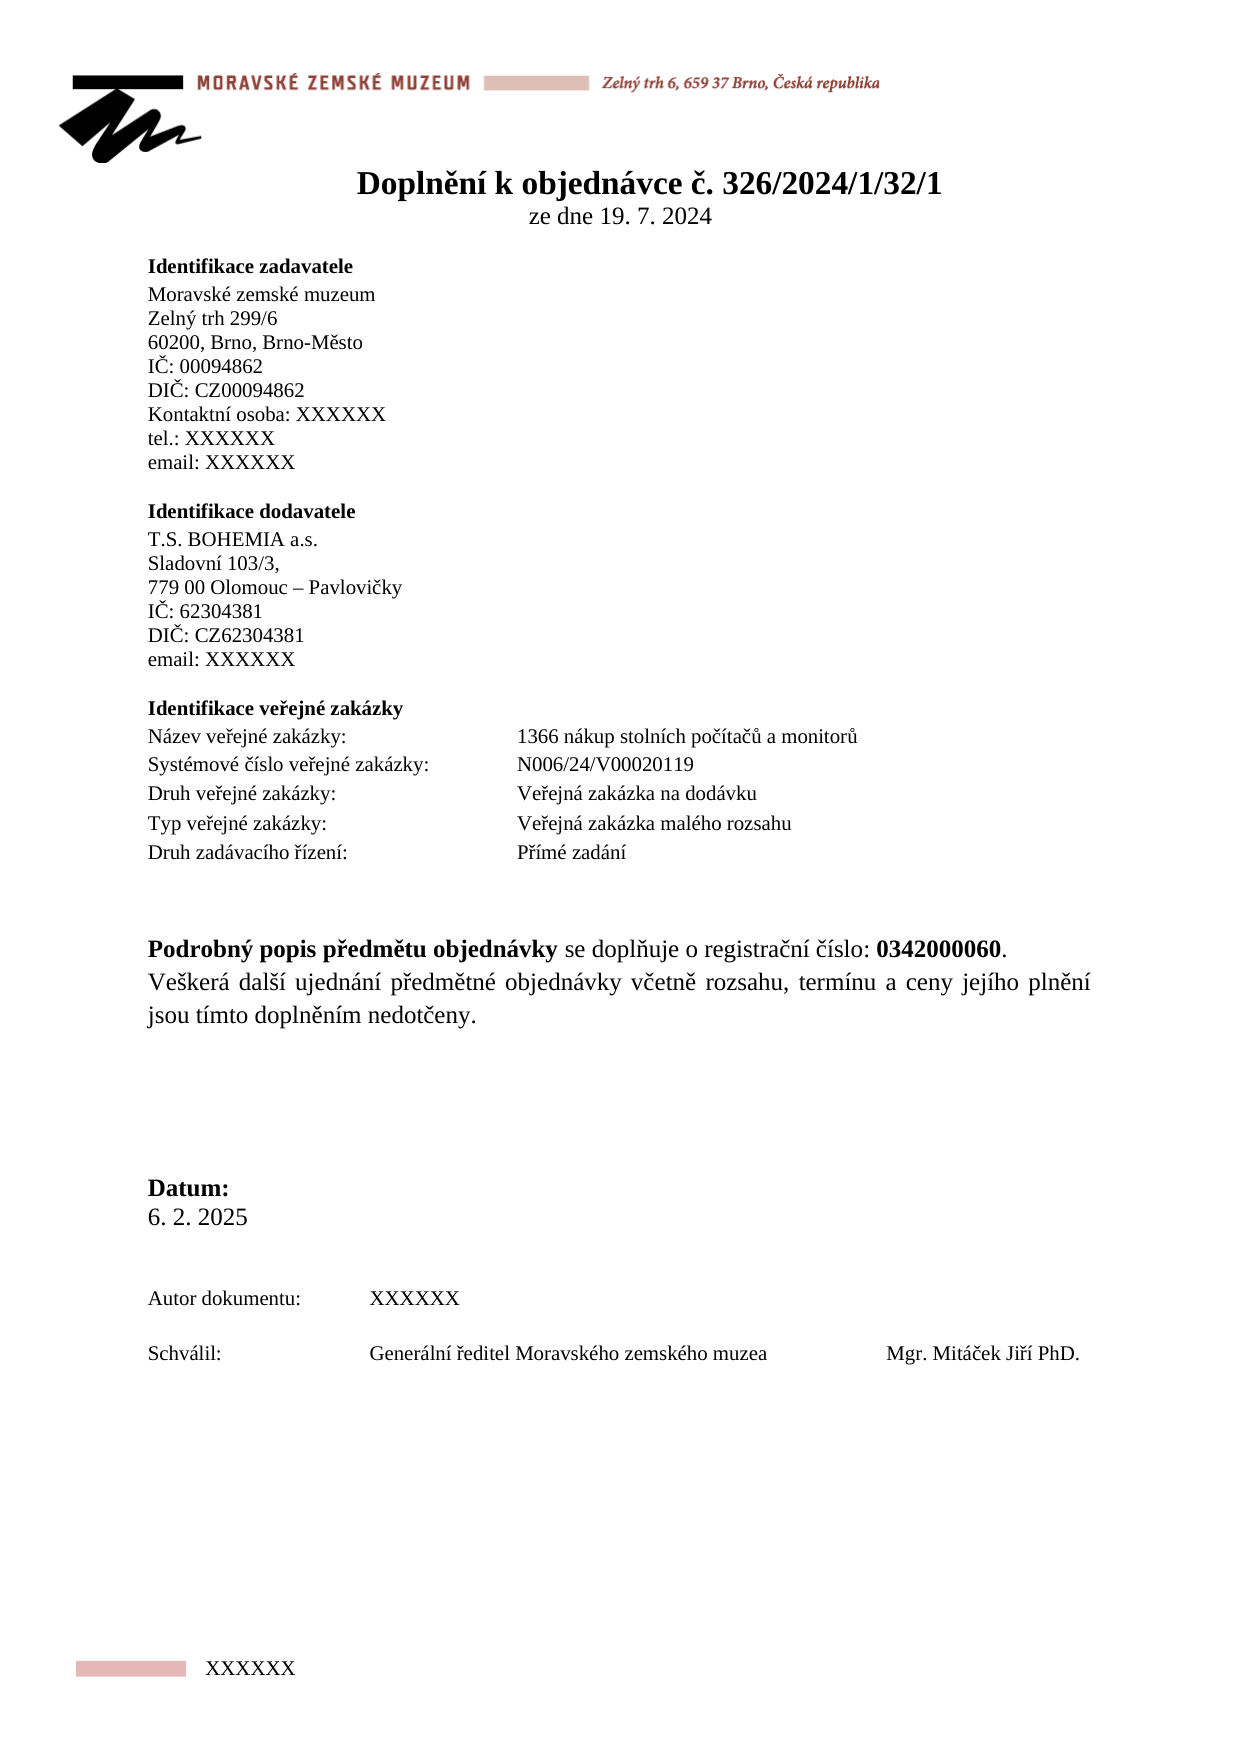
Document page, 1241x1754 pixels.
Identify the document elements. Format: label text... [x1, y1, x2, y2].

table_cell Druh veřejné zakázky: [148, 780, 517, 811]
text Identifikace zadavatele [148, 254, 1092, 278]
table_cell N006/24/V00020119 [517, 752, 1137, 780]
table_cell Systémové číslo veřejné zakázky: [148, 752, 517, 780]
text Autor dokumentu: XXXXXX [148, 1286, 1092, 1310]
table_cell Přímé zadání [517, 840, 1137, 868]
text Identifikace veřejné zakázky [148, 696, 1092, 720]
text ze dne 19. 7. 2024 [148, 201, 1092, 230]
text tel.: XXXXXX [148, 426, 1092, 450]
picture [59, 73, 880, 163]
text DIČ: CZ00094862 Kontaktní osoba: XXXXXX [148, 378, 1092, 426]
text Identifikace dodavatele [148, 499, 1092, 523]
text Veškerá další ujednání předmětné objednávky včetně rozsahu, termínu a ceny jejího plnění jsou tímto doplněním nedotčeny. [148, 967, 1092, 1029]
text Schválil: Generální ředitel Moravského zemského muzea Mgr. Mitáček Jiří PhD. [148, 1341, 1092, 1365]
table_header 1366 nákup stolních počítačů a monitorů [517, 724, 1137, 752]
text email: XXXXXX [148, 450, 1092, 474]
table_cell Veřejná zakázka malého rozsahu [517, 811, 1137, 839]
subtitle Doplnění k objednávce č. 326/2024/1/32/1 [207, 163, 1092, 201]
text Moravské zemské muzeum Zelný trh 299/6 60200, Brno, Brno-Město IČ: 00094862 [148, 282, 1092, 378]
text 6. 2. 2025 [148, 1202, 1092, 1231]
table_cell Veřejná zakázka na dodávku [517, 780, 1137, 811]
table_cell Druh zadávacího řízení: [148, 840, 517, 868]
text Podrobný popis předmětu objednávky se doplňuje o registrační číslo: 0342000060. [148, 934, 1092, 963]
text T.S. BOHEMIA a.s. Sladovní 103/3, 779 00 Olomouc – Pavlovičky IČ: 62304381 DIČ: CZ62304381 [148, 527, 1092, 647]
table_header Název veřejné zakázky: [148, 724, 517, 752]
text email: XXXXXX [148, 647, 1092, 671]
text Datum: [148, 1173, 1092, 1202]
table_cell Typ veřejné zakázky: [148, 811, 517, 839]
